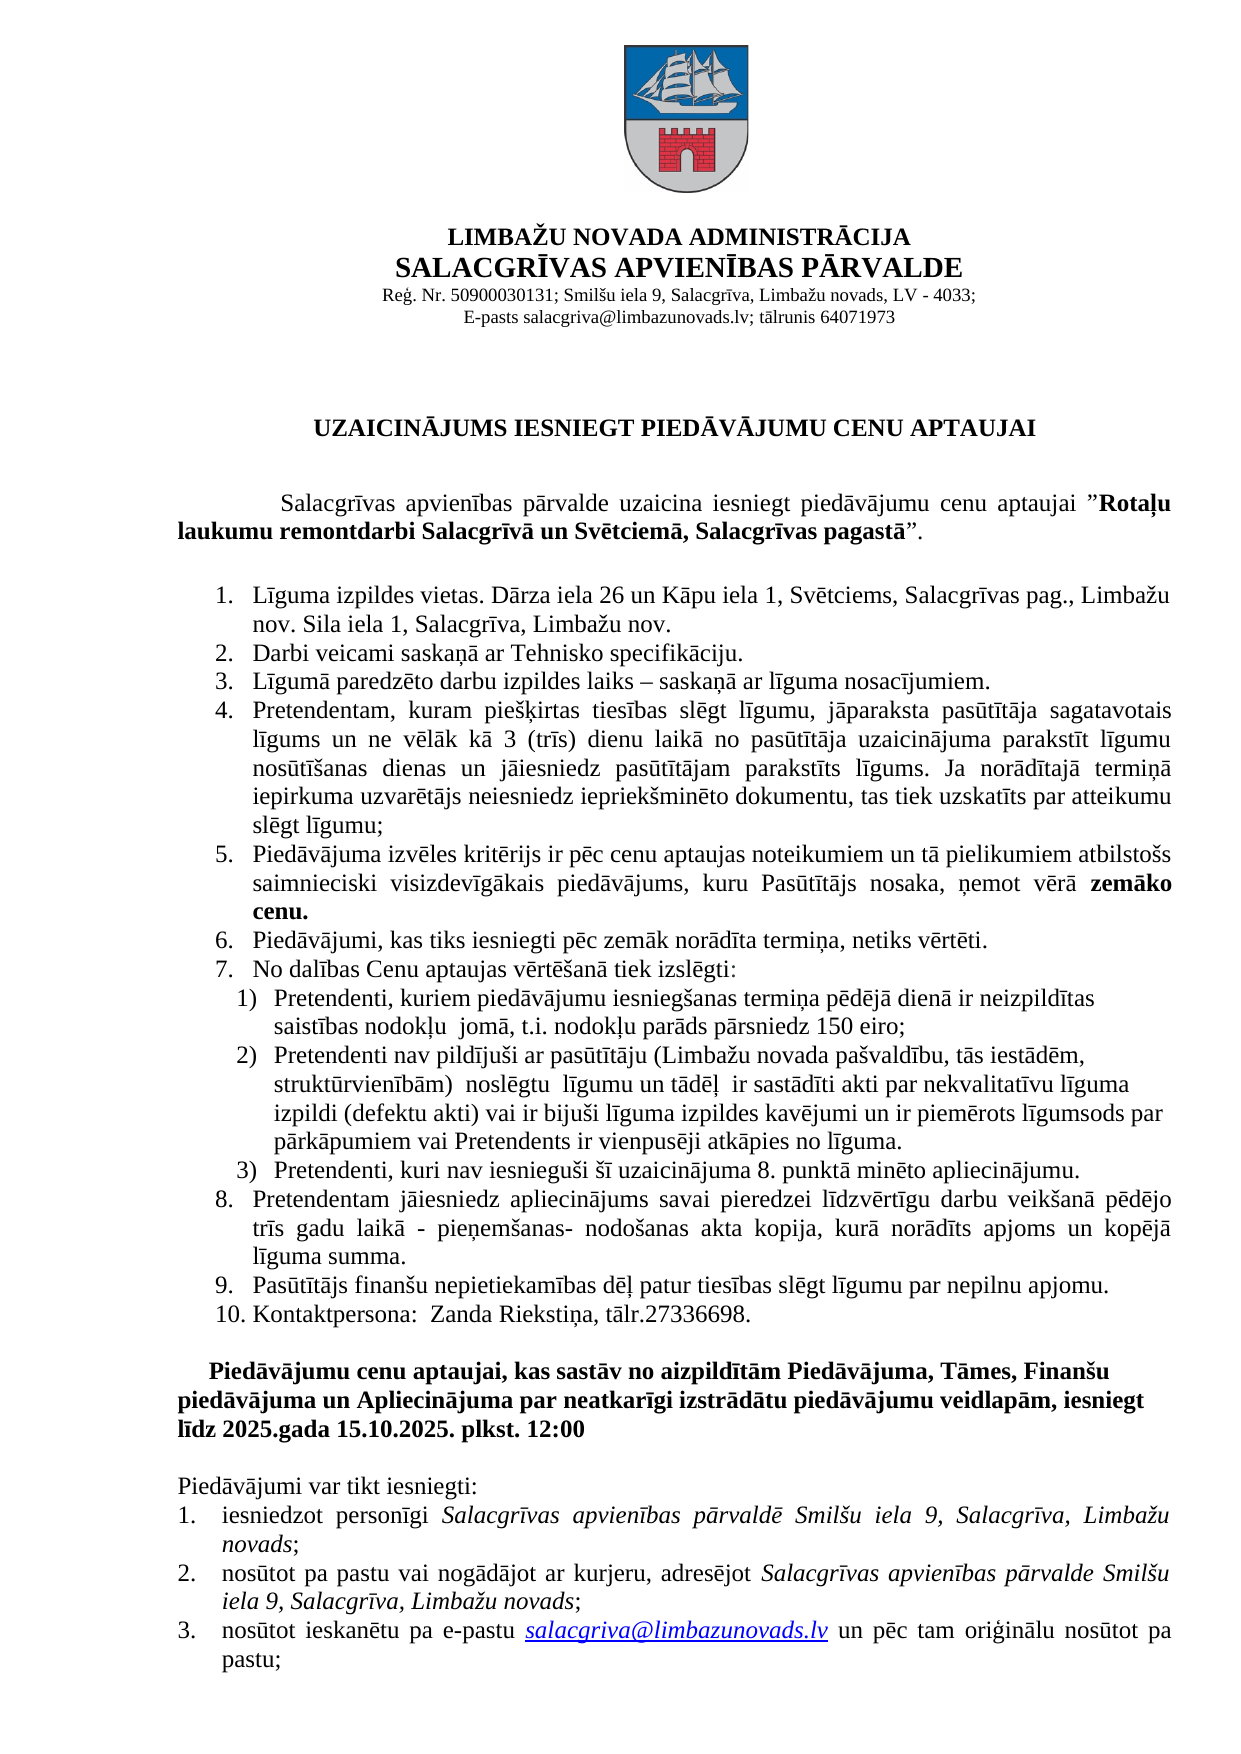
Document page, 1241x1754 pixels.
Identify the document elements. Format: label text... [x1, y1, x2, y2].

list No dalības Cenu aptaujas vērtēšanā tiek izslēgti: [215, 954, 1181, 983]
list Līguma izpildes vietas. Dārza iela 26 un Kāpu iela 1, Svētciems, Salacgrīvas pag., Limbažu nov. Sila iela 1, Salacgrīva, Limbažu nov. [215, 580, 1171, 638]
text Salacgrīvas apvienības pārvalde [177, 250, 1181, 284]
list Kontaktpersona: Zanda Riekstiņa, tālr.27336698. [215, 1299, 1172, 1328]
list Darbi veicami saskaņā ar Tehnisko specifikāciju. [215, 638, 1171, 666]
text Reģ. Nr. 50900030131; Smilšu iela 9, Salacgrīva, Limbažu novads, LV - 4033; [177, 284, 1181, 306]
list Piedāvājumi, kas tiks iesniegti pēc zemāk norādīta termiņa, netiks vērtēti. [215, 925, 1172, 954]
list Pretendentam, kuram piešķirtas tiesības slēgt līgumu, jāparaksta pasūtītāja sagatavotais līgums un ne vēlāk kā 3 (trīs) dienu laikā no pasūtītāja uzaicinājuma parakstīt līgumu nosūtīšanas dienas un jāiesniedz pasūtītājam parakstīts līgums. Ja norādītajā termiņā iepirkuma uzvarētājs neiesniedz iepriekšminēto dokumentu, tas tiek uzskatīts par atteikumu slēgt līgumu; [215, 695, 1172, 839]
text Piedāvājumi var tikt iesniegti: [177, 1471, 1172, 1500]
list nosūtot pa pastu vai nogādājot ar kurjeru, adresējot Salacgrīvas apvienības pārvalde Smilšu iela 9, Salacgrīva, Limbažu novads; [177, 1558, 1172, 1615]
text Uzaicinājums iesniegt piedāvājumu cenu aptaujai [177, 413, 1172, 442]
list Līgumā paredzēto darbu izpildes laiks – saskaņā ar līguma nosacījumiem. [215, 666, 1171, 695]
list Piedāvājuma izvēles kritērijs ir pēc cenu aptaujas noteikumiem un tā pielikumiem atbilstošs saimnieciski visizdevīgākais piedāvājums, kuru Pasūtītājs nosaka, ņemot vērā zemāko cenu. [215, 839, 1172, 925]
picture [624, 45, 749, 193]
text Limbažu novada administrācija [177, 222, 1181, 250]
list nosūtot ieskanētu pa e-pastu salacgriva@limbazunovads.lv un pēc tam oriģinālu nosūtot pa pastu; [177, 1615, 1172, 1673]
list Pasūtītājs finanšu nepietiekamības dēļ patur tiesības slēgt līgumu par nepilnu apjomu. [215, 1270, 1172, 1299]
list Pretendenti, kuri nav iesnieguši šī uzaicinājuma 8. punktā minēto apliecinājumu. [236, 1155, 1181, 1184]
text Piedāvājumu cenu aptaujai, kas sastāv no aizpildītām Piedāvājuma, Tāmes, Finanšu piedāvājuma un Apliecinājuma par neatkarīgi izstrādātu piedāvājumu veidlapām, iesniegt līdz 2025.gada 15.10.2025. plkst. 12:00 [177, 1356, 1171, 1443]
text Salacgrīvas apvienības pārvalde uzaicina iesniegt piedāvājumu cenu aptaujai ”Rotaļu laukumu remontdarbi Salacgrīvā un Svētciemā, Salacgrīvas pagastā”. [177, 488, 1171, 545]
text E-pasts salacgriva@limbazunovads.lv; tālrunis 64071973 [177, 306, 1181, 327]
list Pretendentam jāiesniedz apliecinājums savai pieredzei līdzvērtīgu darbu veikšanā pēdējo trīs gadu laikā - pieņemšanas- nodošanas akta kopija, kurā norādīts apjoms un kopējā līguma summa. [215, 1184, 1172, 1270]
list Pretendenti nav pildījuši ar pasūtītāju (Limbažu novada pašvaldību, tās iestādēm, struktūrvienībām) noslēgtu līgumu un tādēļ ir sastādīti akti par nekvalitatīvu līguma izpildi (defektu akti) vai ir bijuši līguma izpildes kavējumi un ir piemērots līgumsods par pārkāpumiem vai Pretendents ir vienpusēji atkāpies no līguma. [236, 1040, 1181, 1155]
list iesniedzot personīgi Salacgrīvas apvienības pārvaldē Smilšu iela 9, Salacgrīva, Limbažu novads; [177, 1500, 1172, 1558]
list Pretendenti, kuriem piedāvājumu iesniegšanas termiņa pēdējā dienā ir neizpildītas saistības nodokļu jomā, t.i. nodokļu parāds pārsniedz 150 eiro; [236, 983, 1181, 1040]
